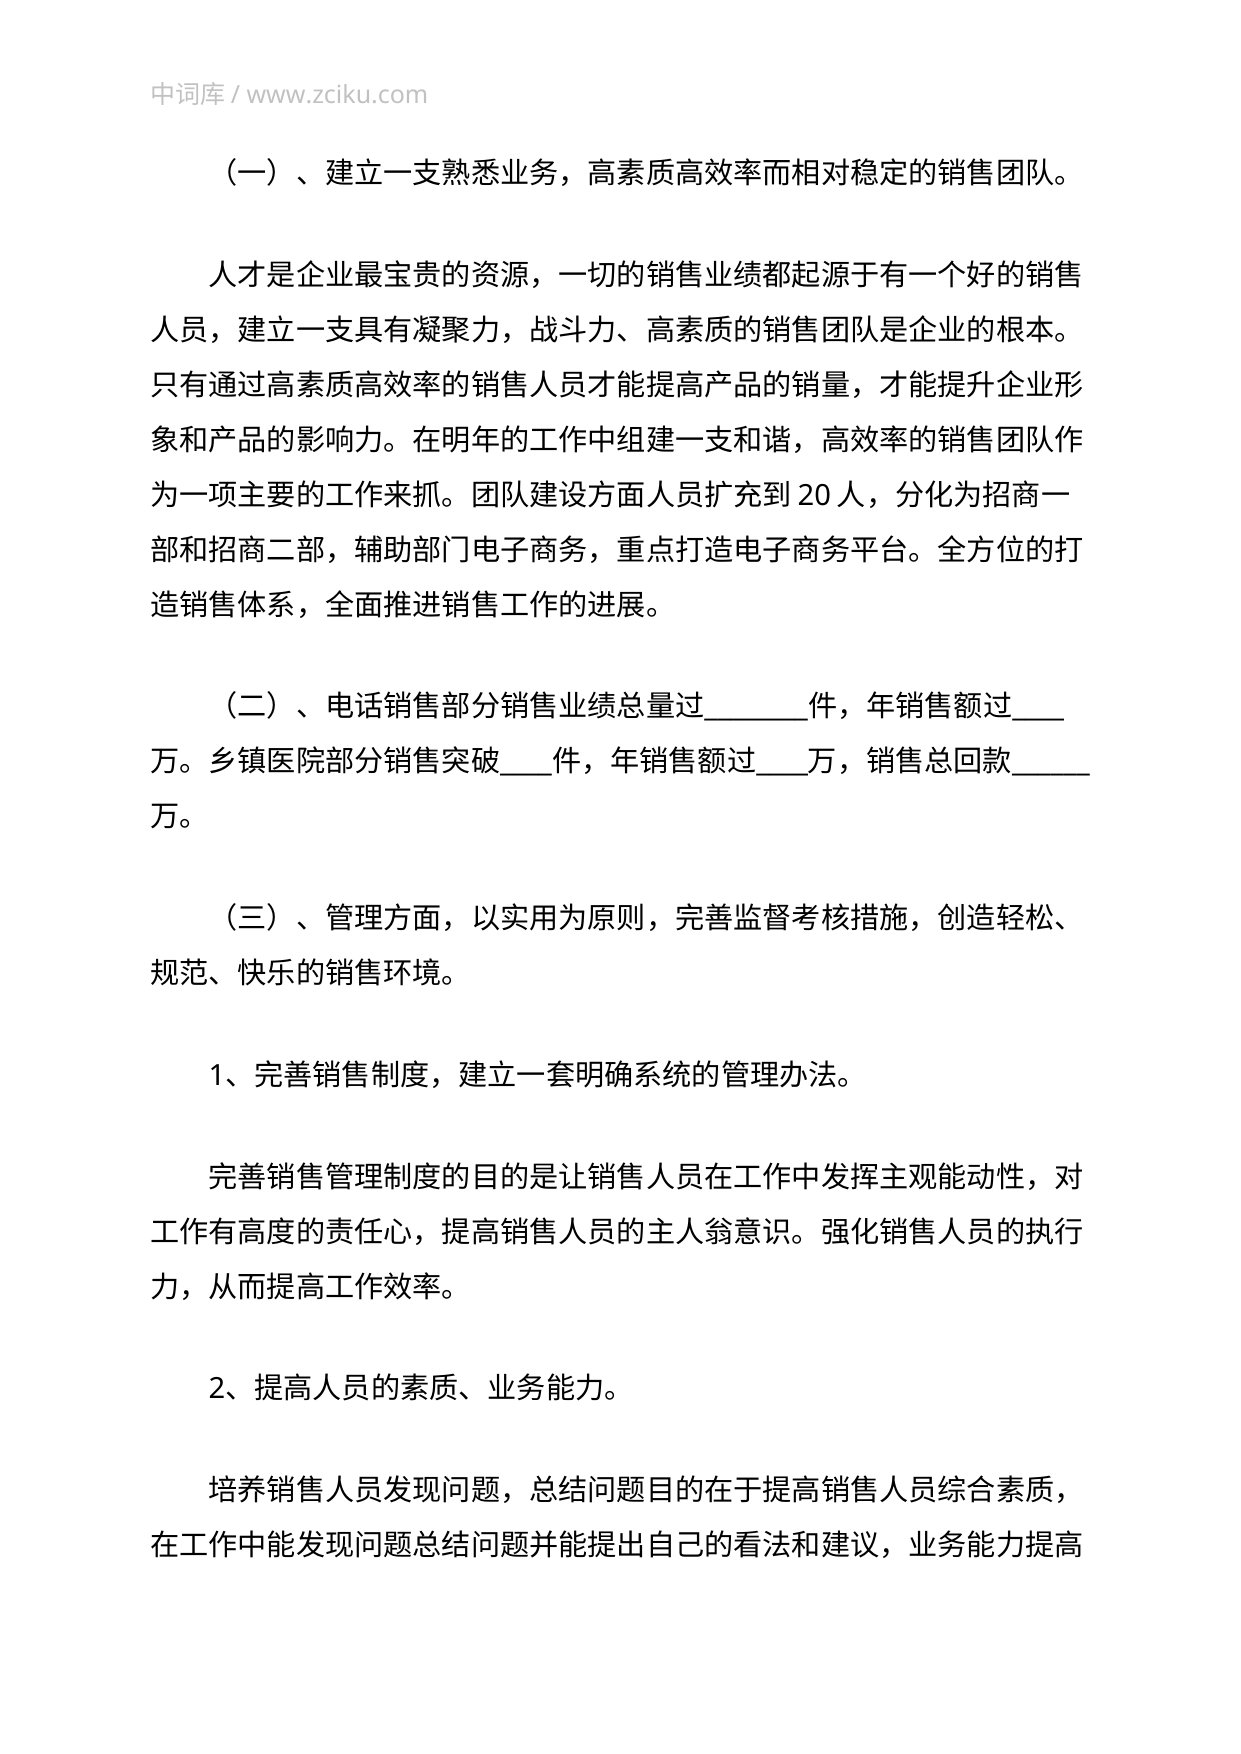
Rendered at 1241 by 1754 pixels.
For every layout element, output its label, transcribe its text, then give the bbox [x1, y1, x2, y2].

text 人才是企业最宝贵的资源，一切的销售业绩都起源于有一个好的销售人员，建立一支具有凝聚力，战斗力、高素质的销售团队是企业的根本。只有通过高素质高效率的销售人员才能提高产品的销量，才能提升企业形象和产品的影响力。在明年的工作中组建一支和谐，高效率的销售团队作为一项主要的工作来抓。团队建设方面人员扩充到20人，分化为招商一部和招商二部，辅助部门电子商务，重点打造电子商务平台。全方位的打造销售体系，全面推进销售工作的进展。 [150, 252, 1090, 623]
text （三）、管理方面，以实用为原则，完善监督考核措施，创造轻松、规范、快乐的销售环境。 [150, 895, 1090, 992]
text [150, 1467, 1090, 1564]
text （一）、建立一支熟悉业务，高素质高效率而相对稳定的销售团队。 [150, 150, 1090, 192]
text （二）、电话销售部分销售业绩总量过________件，年销售额过____万。乡镇医院部分销售突破____件，年销售额过____万，销售总回款______万。 [150, 683, 1090, 835]
text 完善销售管理制度的目的是让销售人员在工作中发挥主观能动性，对工作有高度的责任心，提高销售人员的主人翁意识。强化销售人员的执行力，从而提高工作效率。 [150, 1153, 1090, 1306]
text 2、提高人员的素质、业务能力。 [150, 1365, 1090, 1407]
text 1、完善销售制度，建立一套明确系统的管理办法。 [150, 1051, 1090, 1094]
